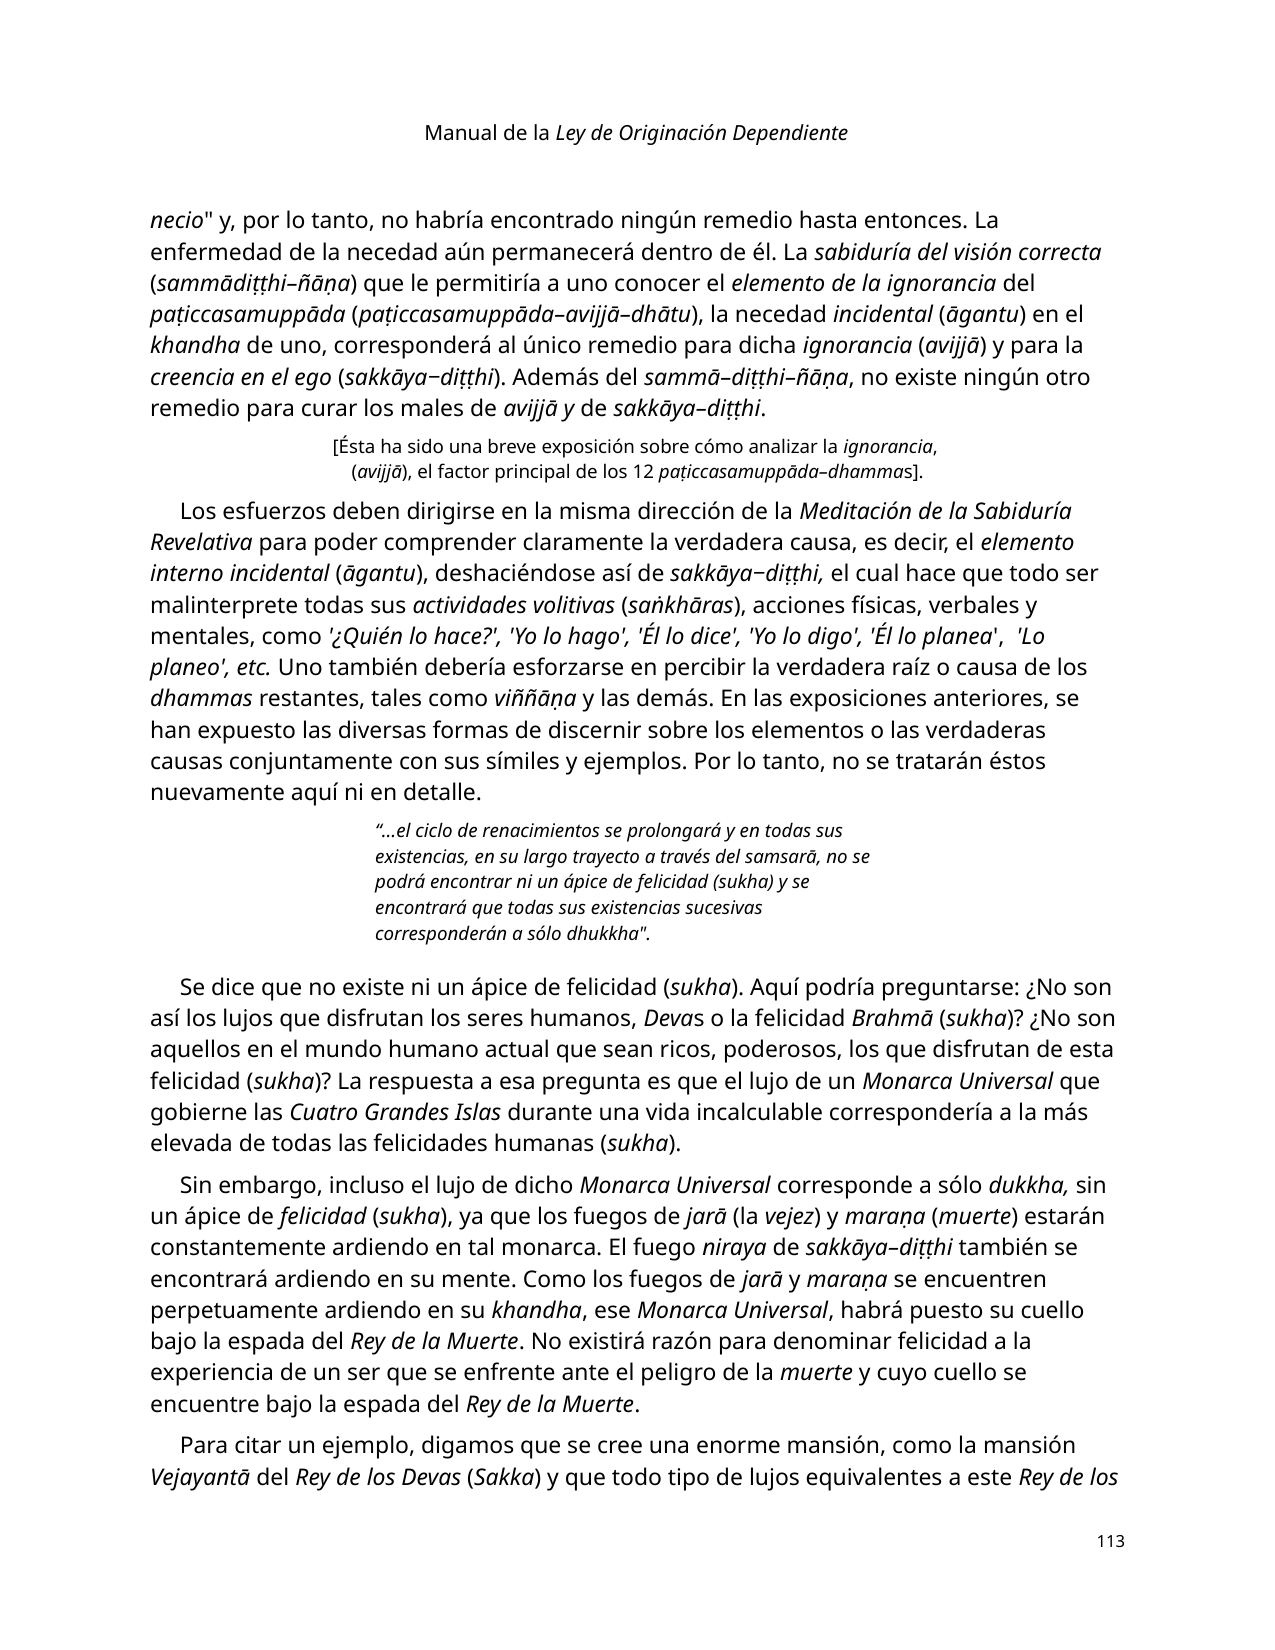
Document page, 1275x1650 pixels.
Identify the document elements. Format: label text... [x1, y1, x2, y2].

text [Ésta ha sido una breve exposición sobre cómo analizar la ignorancia, (avijjā), el factor principal de los 12 paṭiccasamuppāda–dhammas]. [150, 433, 1125, 484]
text Se dice que no existe ni un ápice de felicidad (sukha). Aquí podría preguntarse: ¿No son así los lujos que disfrutan los seres humanos, Devas o la felicidad Brahmā (sukha)? ¿No son aquellos en el mundo humano actual que sean ricos, poderosos, los que disfrutan de esta felicidad (sukha)? La respuesta a esa pregunta es que el lujo de un Monarca Universal que gobierne las Cuatro Grandes Islas durante una vida incalculable correspondería a la más elevada de todas las felicidades humanas (sukha). [150, 971, 1125, 1158]
text Sin embargo, incluso el lujo de dicho Monarca Universal corresponde a sólo dukkha, sin un ápice de felicidad (sukha), ya que los fuegos de jarā (la vejez) y maraṇa (muerte) estarán constantemente ardiendo en tal monarca. El fuego niraya de sakkāya–diṭṭhi también se encontrará ardiendo en su mente. Como los fuegos de jarā y maraṇa se encuentren perpetuamente ardiendo en su khandha, ese Monarca Universal, habrá puesto su cuello bajo la espada del Rey de la Muerte. No existirá razón para denominar felicidad a la experiencia de un ser que se enfrente ante el peligro de la muerte y cuyo cuello se encuentre bajo la espada del Rey de la Muerte. [150, 1169, 1125, 1419]
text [150, 204, 1125, 423]
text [150, 1429, 1125, 1492]
text “…el ciclo de renacimientos se prolongará y en todas sus existencias, en su largo trayecto a través del samsarā, no se podrá encontrar ni un ápice de felicidad (sukha) y se encontrará que todas sus existencias sucesivas corresponderán a sólo dhukkha". [375, 818, 889, 971]
text Los esfuerzos deben dirigirse en la misma dirección de la Meditación de la Sabiduría Revelativa para poder comprender claramente la verdadera causa, es decir, el elemento interno incidental (āgantu), deshaciéndose así de sakkāya‒diṭṭhi, el cual hace que todo ser malinterprete todas sus actividades volitivas (saṅkhāras), acciones físicas, verbales y mentales, como '¿Quién lo hace?', 'Yo lo hago', 'Él lo dice', 'Yo lo digo', 'Él lo planea', 'Lo planeo', etc. Uno también debería esforzarse en percibir la verdadera raíz o causa de los dhammas restantes, tales como viññāṇa y las demás. En las exposiciones anteriores, se han expuesto las diversas formas de discernir sobre los elementos o las verdaderas causas conjuntamente con sus símiles y ejemplos. Por lo tanto, no se tratarán éstos nuevamente aquí ni en detalle. [150, 495, 1125, 807]
